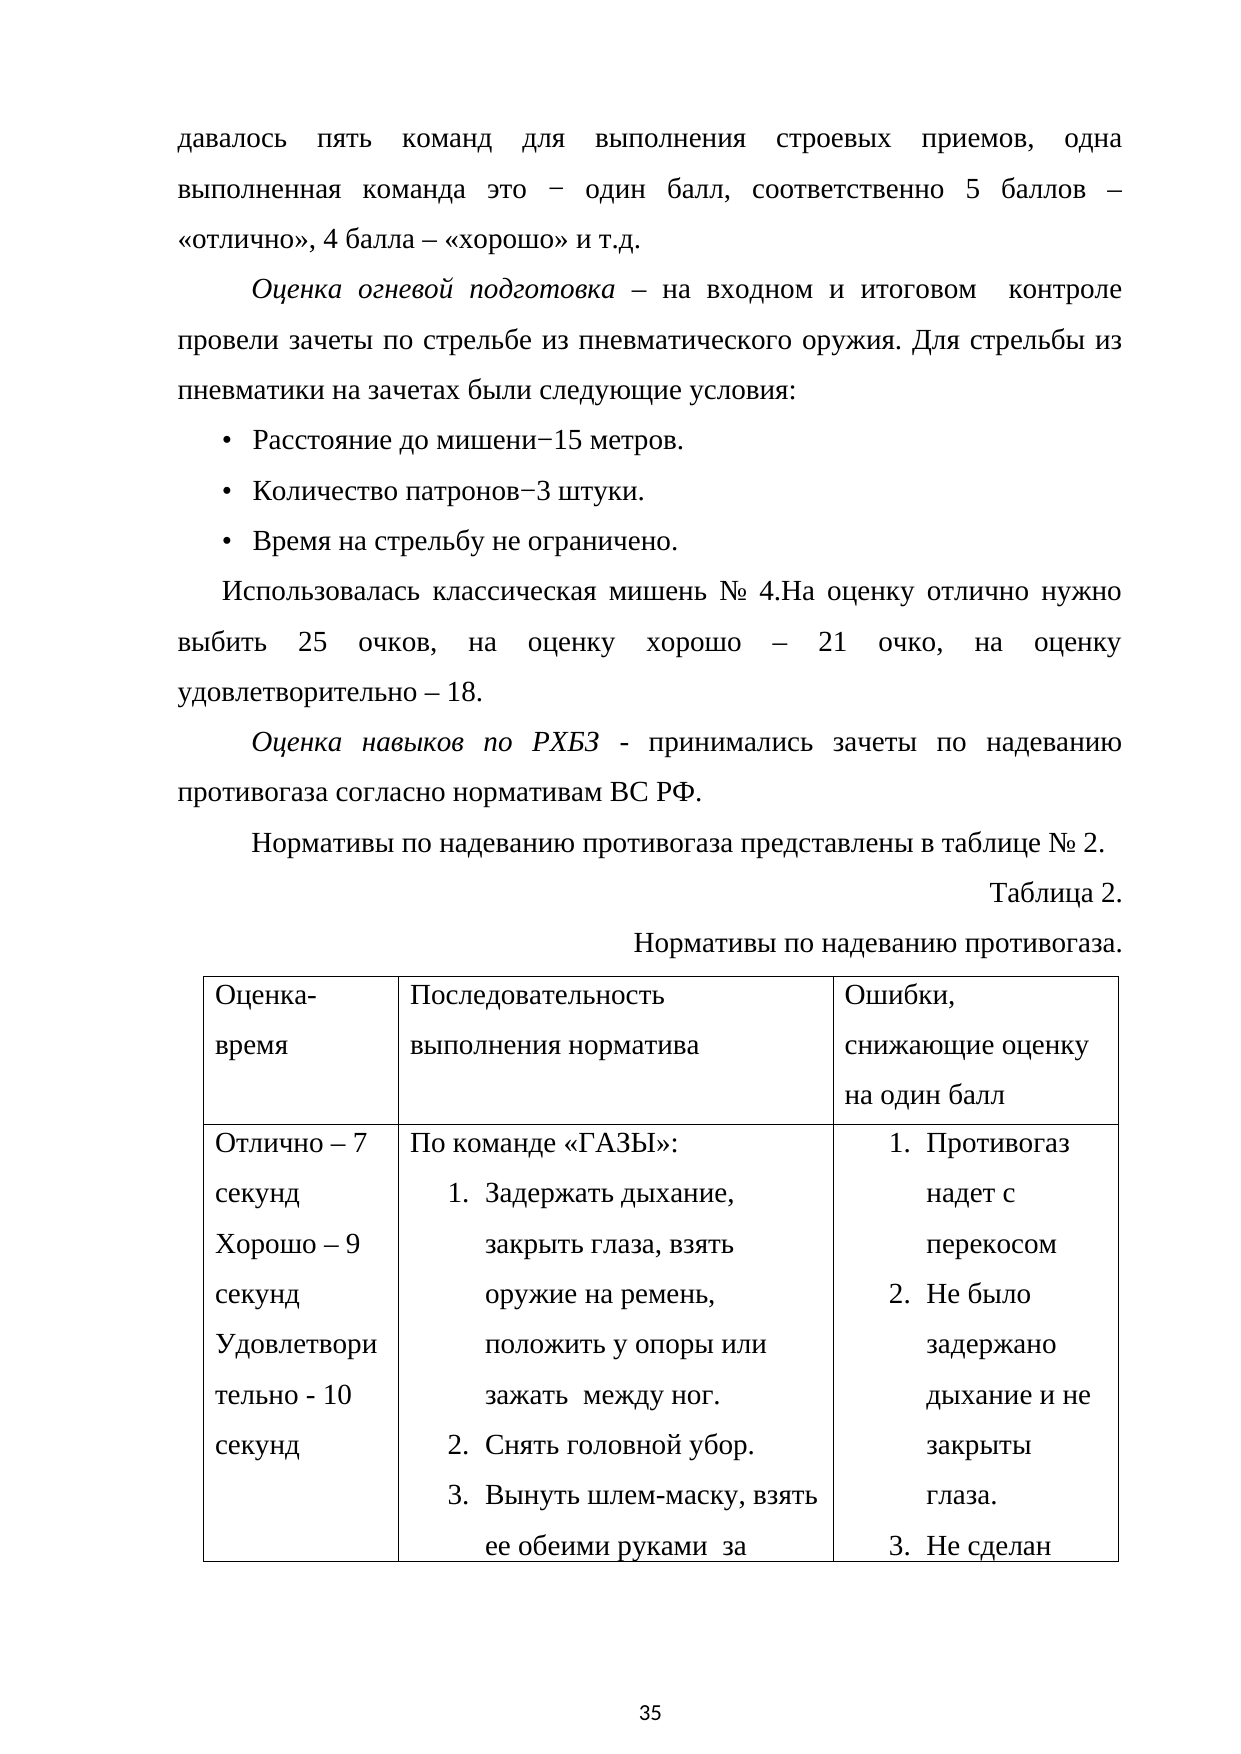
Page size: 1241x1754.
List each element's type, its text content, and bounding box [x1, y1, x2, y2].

text Оценка огневой подготовка – на входном и итоговом контроле провели зачеты по стрельбе из пневматического оружия. Для стрельбы из пневматики на зачетах были следующие условия: [177, 271, 1123, 406]
list Время на стрельбу не ограничено. [177, 523, 1123, 557]
text Таблица 2. [177, 875, 1123, 909]
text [177, 121, 1123, 255]
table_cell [204, 1125, 398, 1561]
text Использовалась классическая мишень № 4.На оценку отлично нужно выбить 25 очков, на оценку хорошо – 21 очко, на оценку удовлетворительно – 18. [177, 573, 1123, 707]
table_header Ошибки, снижающие оценку на один балл [834, 977, 1118, 1124]
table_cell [399, 1125, 833, 1561]
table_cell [834, 1125, 1118, 1561]
table_header Последовательность выполнения норматива [399, 977, 833, 1124]
text Оценка навыков по РХБЗ - принимались зачеты по надеванию противогаза согласно нормативам ВС РФ. [177, 724, 1123, 808]
table_header Оценка-время [204, 977, 398, 1124]
list Количество патронов−3 штуки. [177, 473, 1123, 506]
list Расстояние до мишени−15 метров. [177, 422, 1123, 456]
text Нормативы по надеванию противогаза представлены в таблице № 2. [177, 825, 1123, 858]
text Нормативы по надеванию противогаза. [177, 926, 1123, 959]
